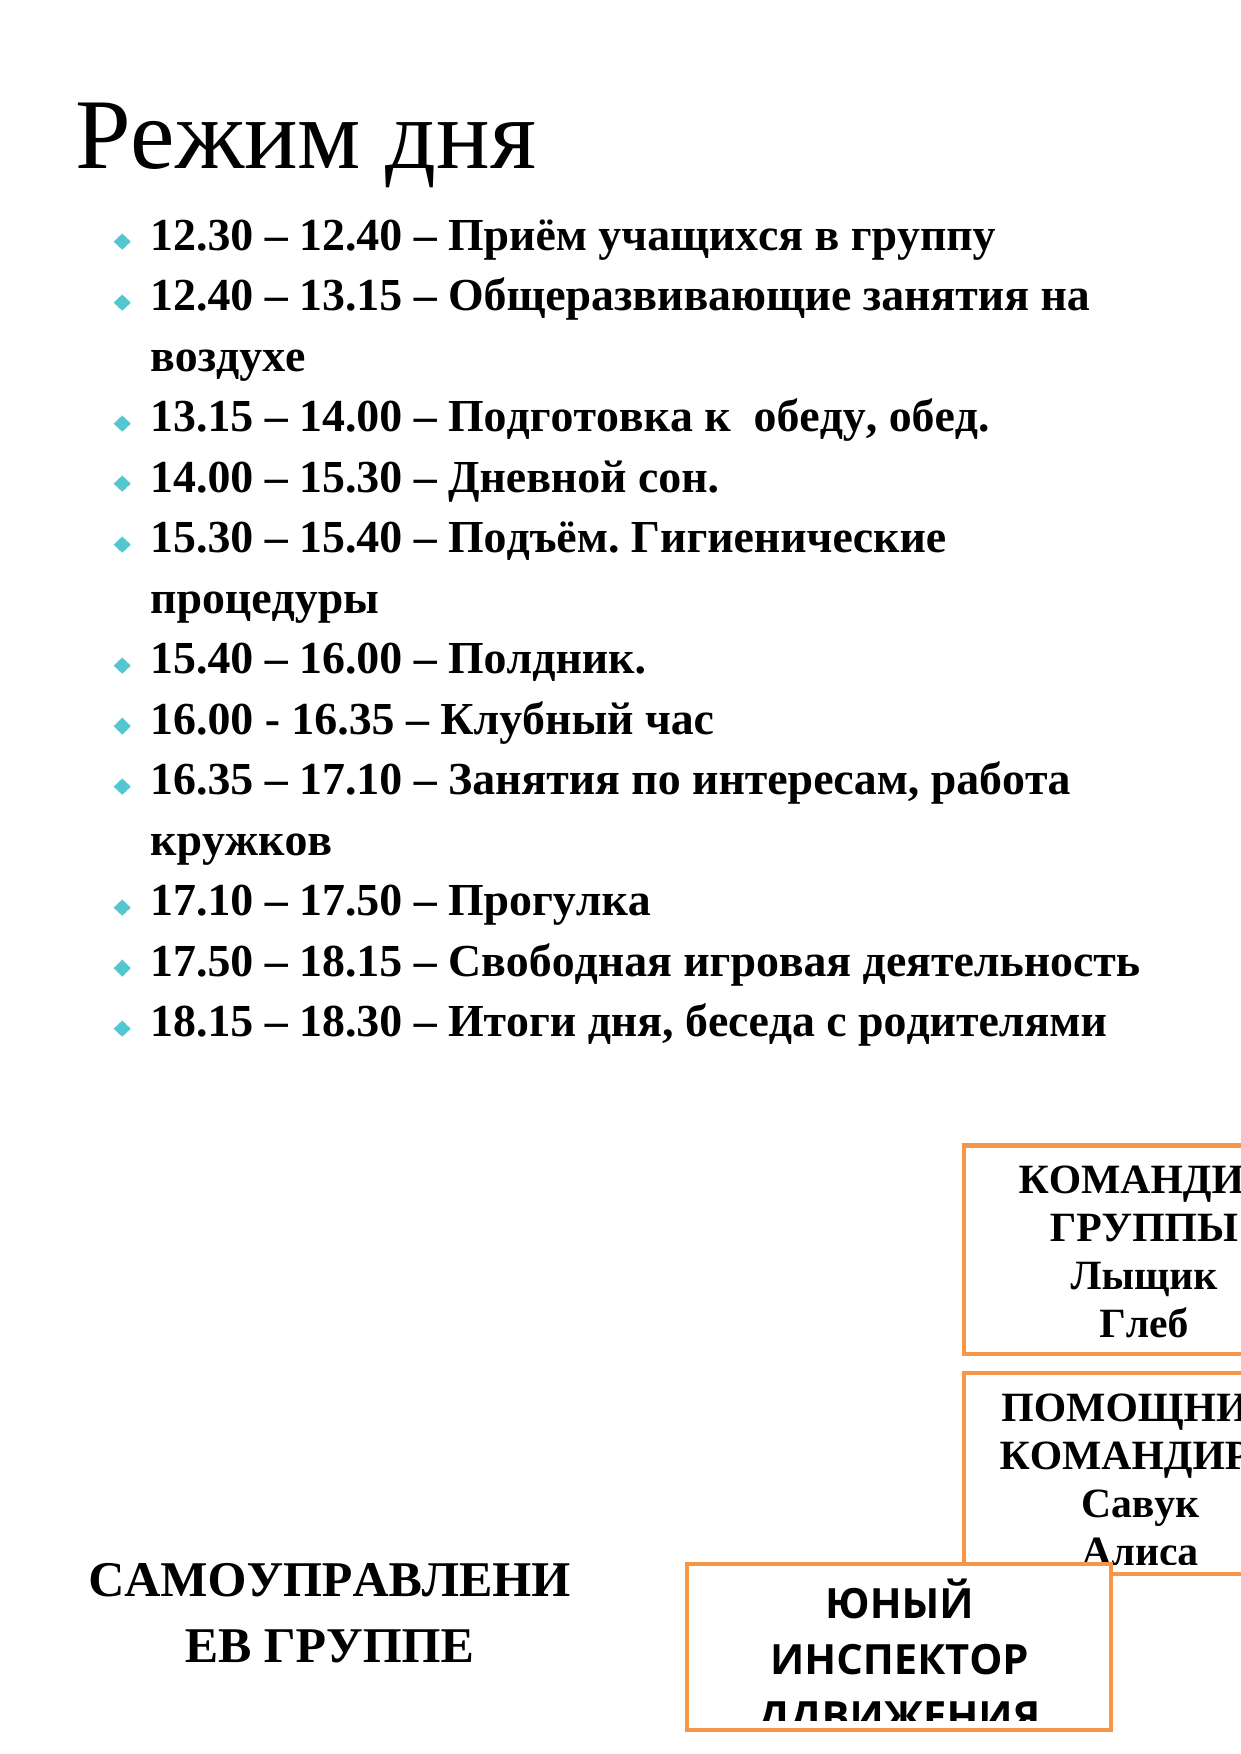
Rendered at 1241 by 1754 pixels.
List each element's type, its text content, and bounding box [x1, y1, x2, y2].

picture [113, 959, 131, 977]
list 18.15 – 18.30 – Итоги дня, беседа с родителями [112, 994, 1165, 1047]
picture [113, 233, 131, 250]
picture [113, 415, 131, 432]
list 15.40 – 16.00 – Полдник. [112, 631, 1165, 683]
text САМОУПРАВЛЕНИЕВ ГРУППЕ [75, 1549, 583, 1673]
list 12.30 – 12.40 – Приём учащихся в группу [112, 207, 1165, 260]
picture [113, 657, 131, 674]
picture [113, 475, 131, 492]
list 16.00 - 16.35 – Клубный час [112, 691, 1165, 744]
list 13.15 – 14.00 – Подготовка к обеду, обед. [112, 389, 1165, 441]
picture [113, 294, 131, 311]
list 17.50 – 18.15 – Свободная игровая деятельность [112, 933, 1165, 986]
picture [113, 778, 131, 795]
picture [113, 1020, 131, 1037]
text Режим дня [75, 75, 1165, 190]
picture [113, 899, 131, 916]
list 12.40 – 13.15 – Общеразвивающие занятия на воздухе [112, 268, 1165, 381]
picture [113, 717, 131, 735]
list 14.00 – 15.30 – Дневной сон. [112, 449, 1165, 502]
list 15.30 – 15.40 – Подъём. Гигиенические процедуры [112, 510, 1165, 623]
picture [113, 536, 131, 553]
list 17.10 – 17.50 – Прогулка [112, 873, 1165, 926]
list 16.35 – 17.10 – Занятия по интересам, работа кружков [112, 752, 1165, 865]
